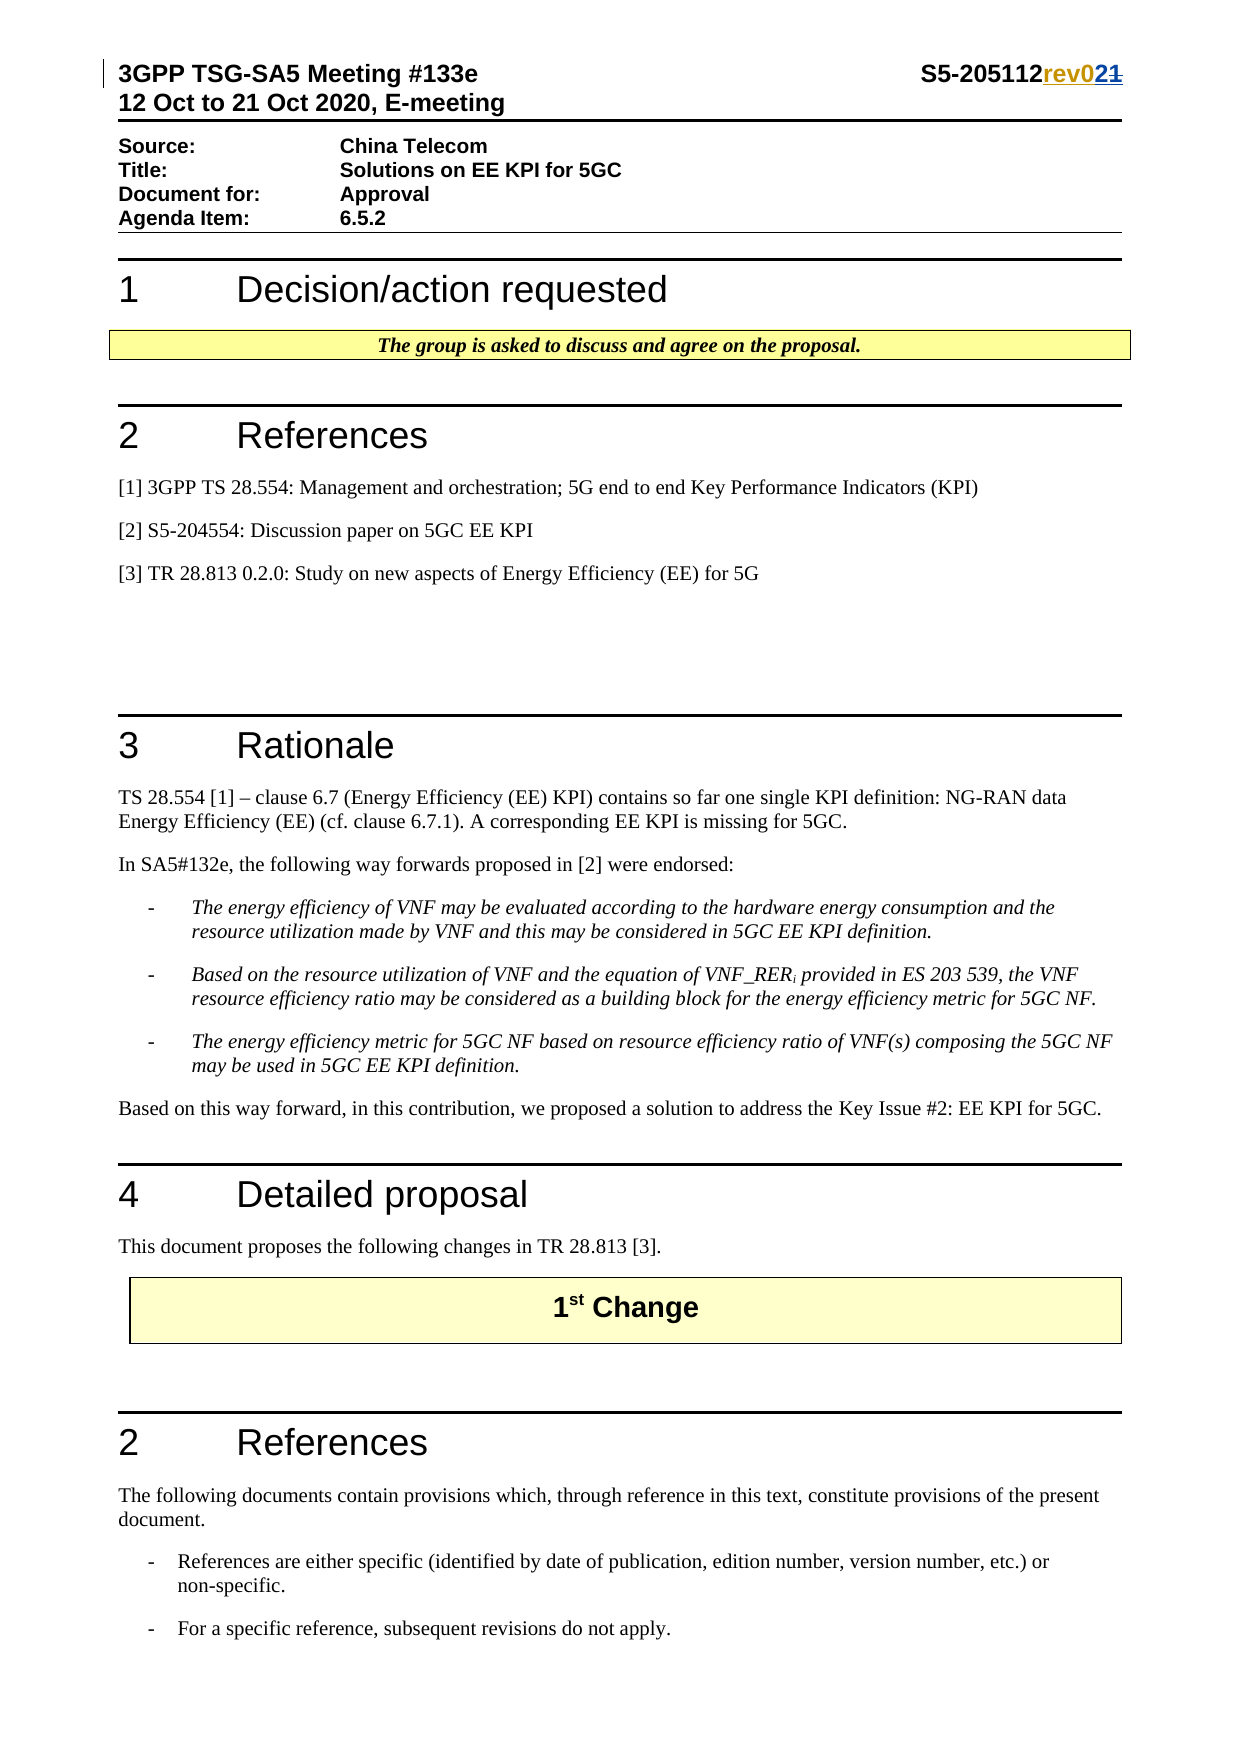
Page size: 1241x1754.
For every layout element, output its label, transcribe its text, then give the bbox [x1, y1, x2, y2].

text Source: China Telecom [118, 134, 1122, 158]
text The group is asked to discuss and agree on the proposal. [110, 331, 1130, 359]
subtitle 4 Detailed proposal [118, 1166, 1122, 1216]
text Based on this way forward, in this contribution, we proposed a solution to address the Key Issue #2: EE KPI for 5GC. [118, 1095, 1122, 1119]
subtitle 1 Decision/action requested [118, 261, 1122, 311]
subtitle 2 References [118, 1414, 1122, 1464]
list The energy efficiency metric for 5GC NF based on resource efficiency ratio of VNF(s) composing the 5GC NF may be used in 5GC EE KPI definition. [148, 1028, 1122, 1077]
text TS 28.554 [1] – clause 6.7 (Energy Efficiency (EE) KPI) contains so far one single KPI definition: NG-RAN data Energy Efficiency (EE) (cf. clause 6.7.1). A corresponding EE KPI is missing for 5GC. [118, 785, 1122, 833]
list Based on the resource utilization of VNF and the equation of VNF_RERi provided in ES 203 539, the VNF resource efficiency ratio may be considered as a building block for the energy efficiency metric for 5GC NF. [148, 962, 1122, 1010]
text This document proposes the following changes in TR 28.813 [3]. [118, 1234, 1122, 1258]
text Document for: Approval [118, 182, 1122, 206]
text [2] S5-204554: Discussion paper on 5GC EE KPI [118, 518, 1122, 542]
table_header 1st Change [131, 1278, 1121, 1342]
text Title: Solutions on EE KPI for 5GC [118, 158, 1122, 182]
text 3GPP TSG-SA5 Meeting #133e S5-205112 [118, 59, 1122, 88]
text - References are either specific (identified by date of publication, edition number, version number, etc.) or non-specific. [148, 1549, 1122, 1597]
text Agenda Item: 6.5.2 [118, 206, 1122, 232]
subtitle 2 References [118, 407, 1122, 456]
text In SA5#132e, the following way forwards proposed in [2] were endorsed: [118, 852, 1122, 876]
text 12 Oct to 21 Oct 2020, E-meeting [118, 88, 1122, 119]
text - For a specific reference, subsequent revisions do not apply. [148, 1616, 1122, 1640]
subtitle 3 Rationale [118, 717, 1122, 766]
text [3] TR 28.813 0.2.0: Study on new aspects of Energy Efficiency (EE) for 5G [118, 560, 1122, 584]
list The energy efficiency of VNF may be evaluated according to the hardware energy consumption and the resource utilization made by VNF and this may be considered in 5GC EE KPI definition. [148, 895, 1122, 943]
text The following documents contain provisions which, through reference in this text, constitute provisions of the present document. [118, 1482, 1122, 1531]
text [1] 3GPP TS 28.554: Management and orchestration; 5G end to end Key Performance Indicators (KPI) [118, 475, 1122, 499]
